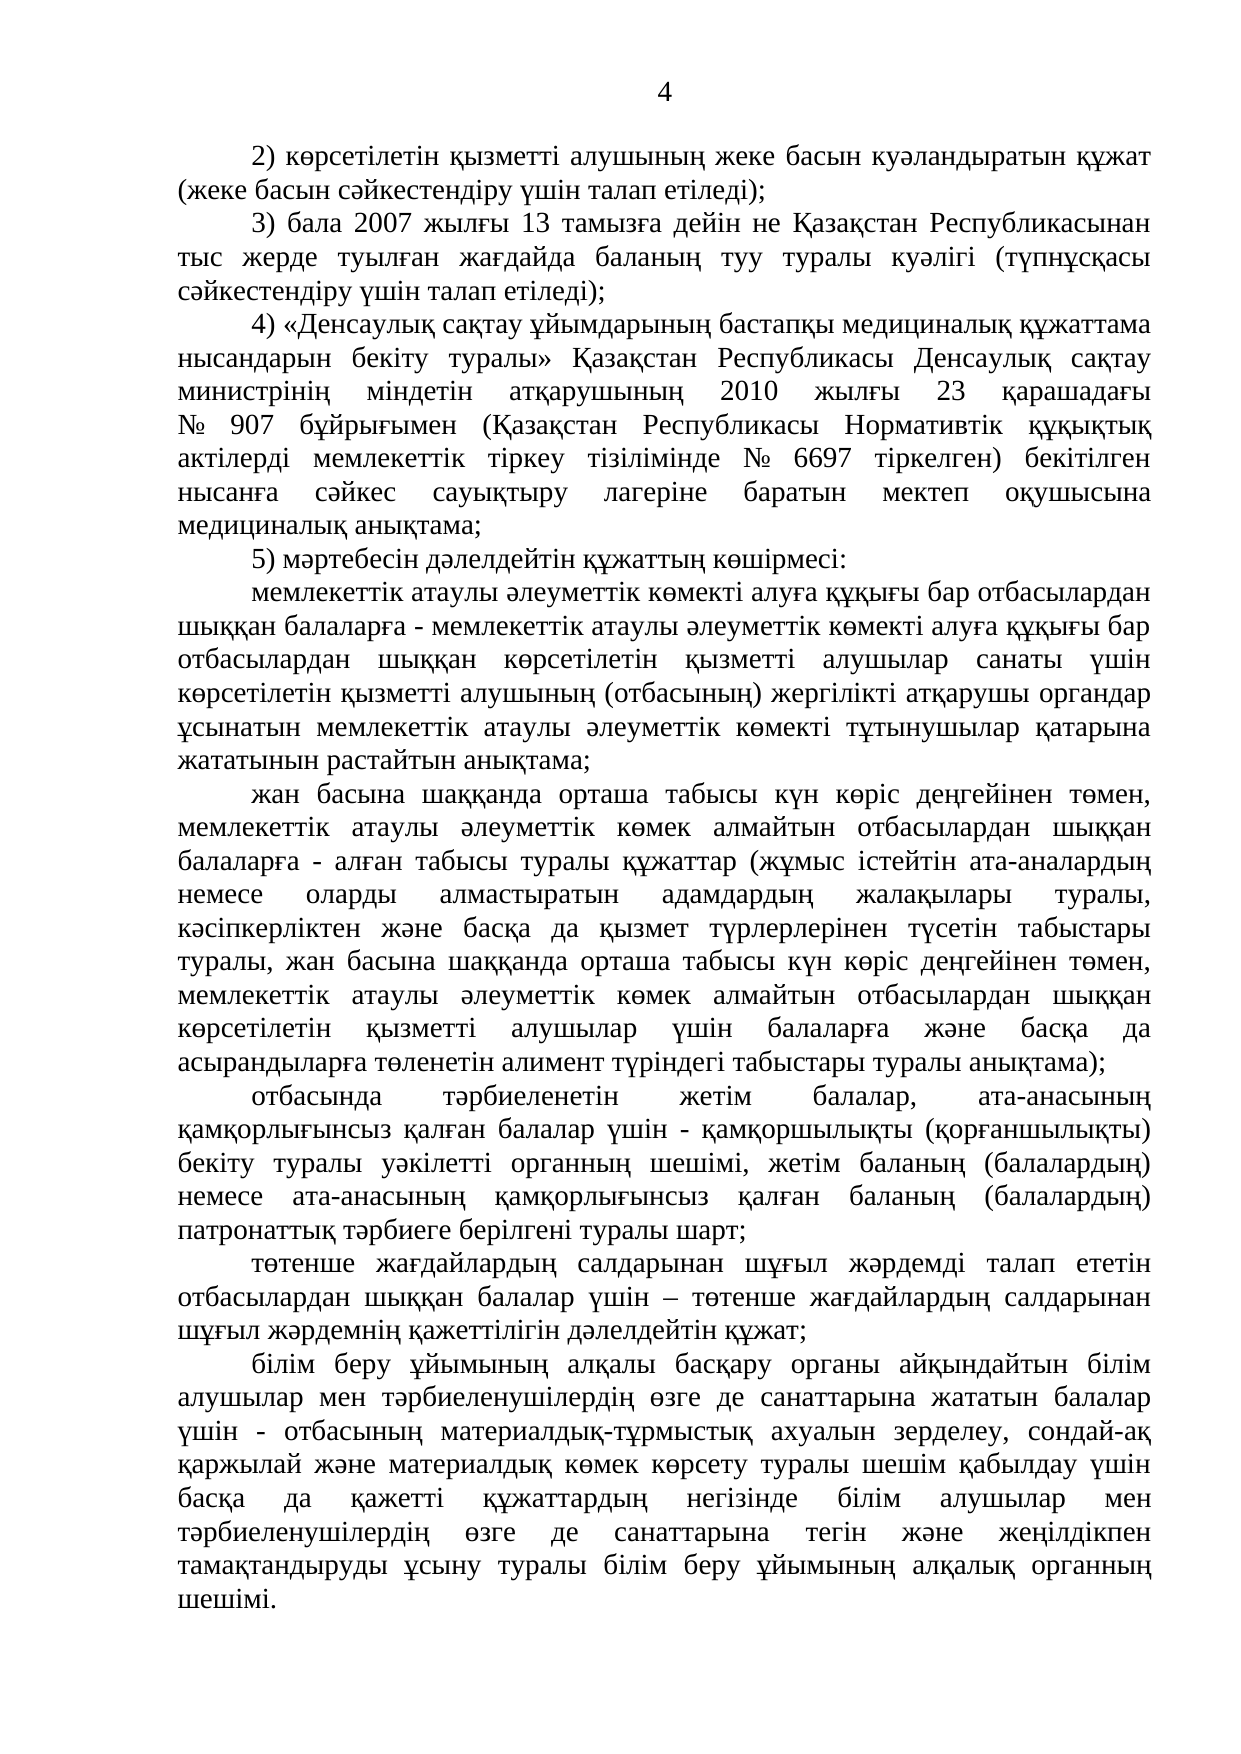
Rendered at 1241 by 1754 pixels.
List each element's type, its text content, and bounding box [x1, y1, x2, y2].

text 3) бала 2007 жылғы 13 тамызға дейін не Қазақстан Республикасынан тыс жерде туылған жағдайда баланың туу туралы куәлігі (түпнұсқасы сәйкестендіру үшін талап етіледі); [177, 206, 1152, 306]
text отбасында тәрбиеленетін жетім балалар, ата-анасының қамқорлығынсыз қалған балалар үшін - қамқоршылықты (қорғаншылықты) бекіту туралы уәкілетті органның шешімі, жетім баланың (балалардың) немесе ата-анасының қамқорлығынсыз қалған баланың (балалардың) патронаттық тәрбиеге берілгені туралы шарт; [177, 1078, 1152, 1245]
text жан басына шаққанда орташа табысы күн көріс деңгейінен төмен, мемлекеттік атаулы әлеуметтік көмек алмайтын отбасылардан шыққан балаларға - алған табысы туралы құжаттар (жұмыс істейтін ата-аналардың немесе оларды алмастыратын адамдардың жалақылары туралы, кәсіпкерліктен және басқа да қызмет түрлерлерінен түсетін табыстары туралы, жан басына шаққанда орташа табысы күн көріс деңгейінен төмен, мемлекеттік атаулы әлеуметтік көмек алмайтын отбасылардан шыққан көрсетілетін қызметті алушылар үшін балаларға және басқа да асырандыларға төленетін алимент түріндегі табыстары туралы анықтама); [177, 776, 1152, 1078]
text мемлекеттік атаулы әлеуметтік көмекті алуға құқығы бар отбасылардан шыққан балаларға - мемлекеттік атаулы әлеуметтік көмекті алуға құқығы бар отбасылардан шыққан көрсетілетін қызметті алушылар санаты үшін көрсетілетін қызметті алушының (отбасының) жергілікті атқарушы органдар ұсынатын мемлекеттік атаулы әлеуметтік көмекті тұтынушылар қатарына жататынын растайтын анықтама; [177, 574, 1152, 776]
text 4) «Денсаулық сақтау ұйымдарының бастапқы медициналық құжаттама нысандарын бекіту туралы» Қазақстан Республикасы Денсаулық сақтау министрінің міндетін атқарушының 2010 жылғы 23 қарашадағы № 907 бұйрығымен (Қазақстан Республикасы Нормативтік құқықтық актілерді мемлекеттік тіркеу тізілімінде № 6697 тіркелген) бекітілген нысанға сәйкес сауықтыру лагерiне баратын мектеп оқушысына медициналық анықтама; [177, 306, 1152, 541]
text 2) көрсетілетін қызметті алушының жеке басын куәландыратын құжат (жеке басын сәйкестендіру үшін талап етіледі); [177, 138, 1152, 206]
text төтенше жағдайлардың салдарынан шұғыл жәрдемді талап ететін отбасылардан шыққан балалар үшін – төтенше жағдайлардың салдарынан шұғыл жәрдемнің қажеттілігін дәлелдейтін құжат; [177, 1245, 1152, 1346]
text 5) мәртебесін дәлелдейтін құжаттың көшірмесі: [177, 541, 1152, 574]
text білім беру ұйымының алқалы басқару органы айқындайтын білім алушылар мен тәрбиеленушілердің өзге де санаттарына жататын балалар үшін - отбасының материалдық-тұрмыстық ахуалын зерделеу, сондай-ақ қаржылай және материалдық көмек көрсету туралы шешім қабылдау үшін басқа да қажетті құжаттардың негізінде білім алушылар мен тәрбиеленушілердің өзге де санаттарына тегін және жеңілдікпен тамақтандыруды ұсыну туралы білім беру ұйымының алқалық органның шешімі. [177, 1346, 1152, 1614]
